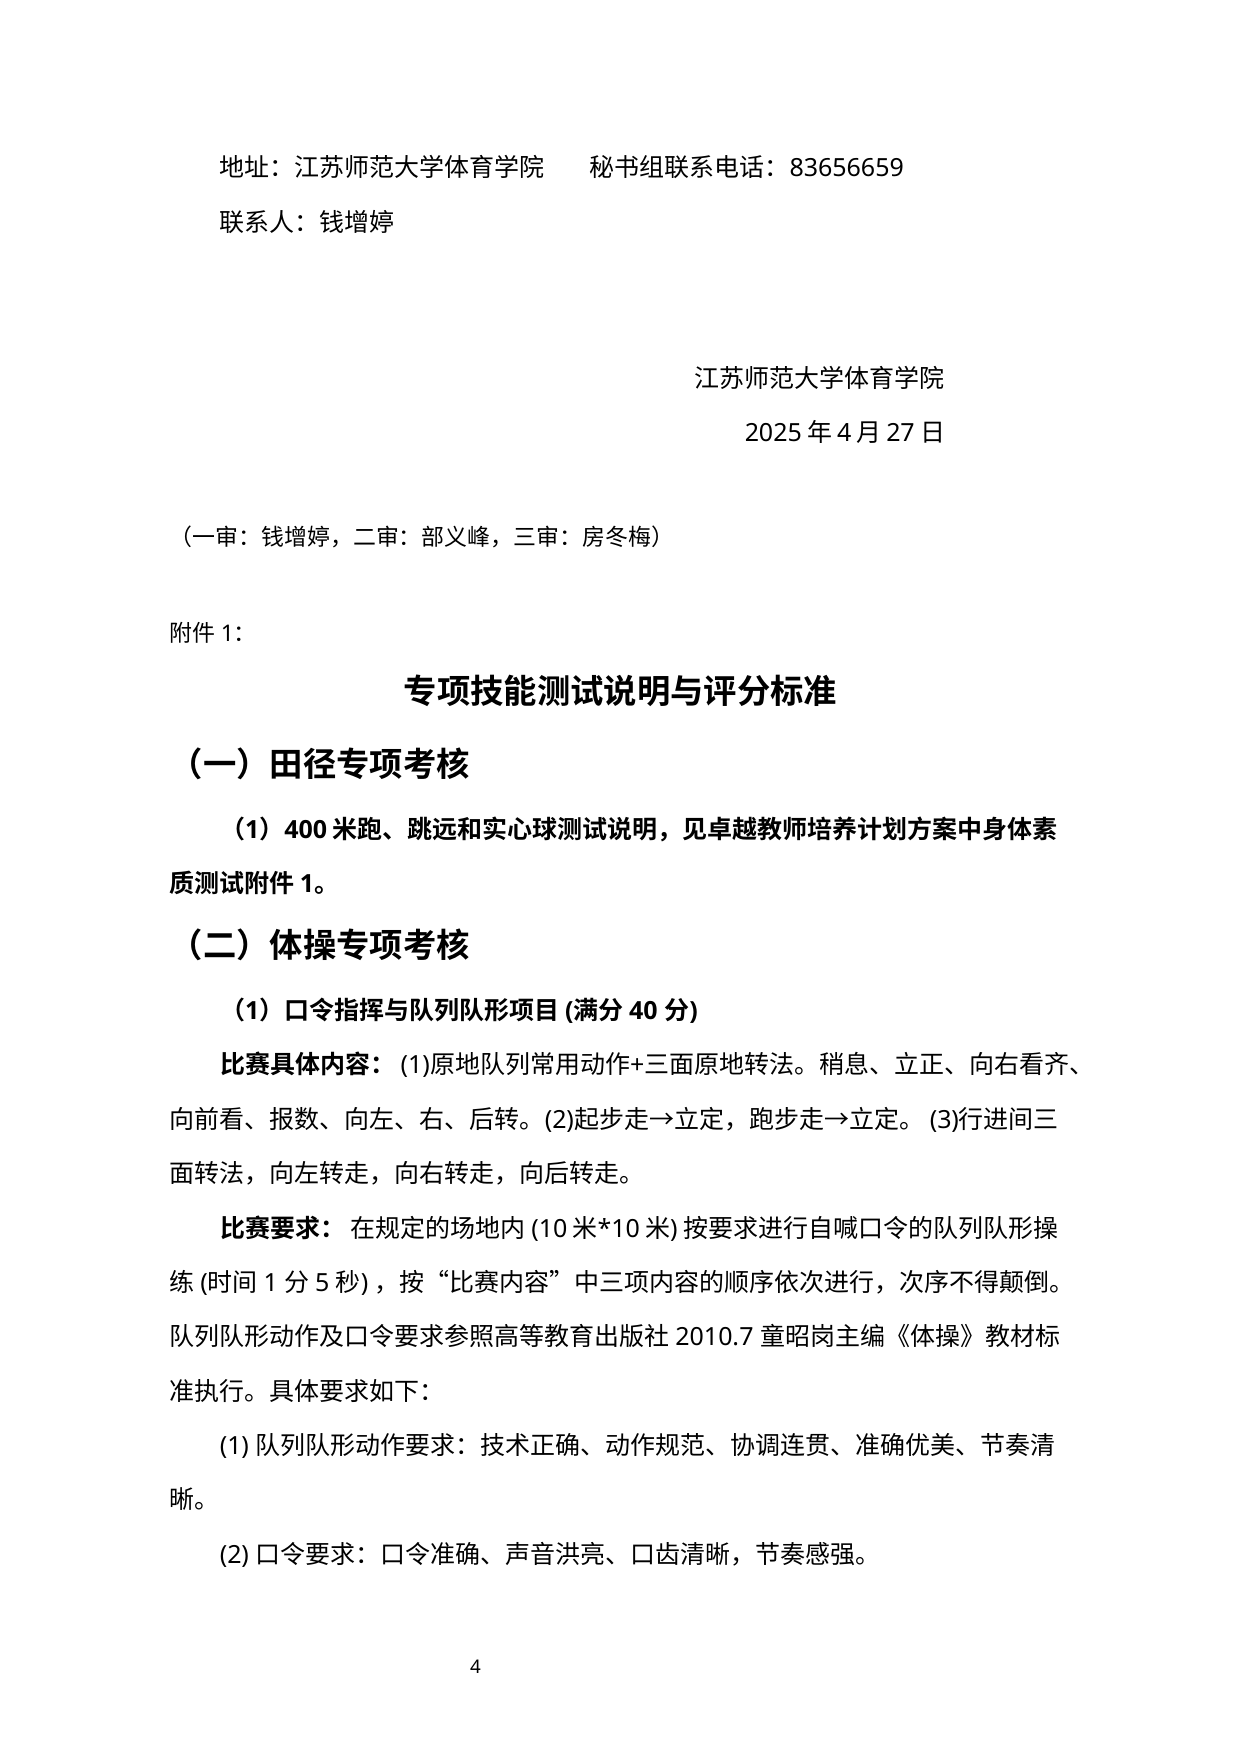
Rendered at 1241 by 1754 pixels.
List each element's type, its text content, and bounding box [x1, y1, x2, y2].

text （1）400米跑、跳远和实心球测试说明，见卓越教师培养计划方案中身体素质测试附件1。 [169, 809, 1071, 900]
text 2025年4月27日 [169, 413, 1071, 449]
text (1) 队列队形动作要求：技术正确、动作规范、协调连贯、准确优美、节奏清晰。 [169, 1426, 1071, 1516]
text 江苏师范大学体育学院 [169, 358, 1071, 395]
text 地址：江苏师范大学体育学院 秘书组联系电话：83656659 [169, 148, 1071, 184]
text 附件 1： [169, 615, 1071, 648]
text 联系人：钱增婷 [169, 202, 1071, 238]
text （1）口令指挥与队列队形项目 (满分 40 分) [169, 991, 1071, 1027]
text 比赛要求： 在规定的场地内 (10米*10米) 按要求进行自喊口令的队列队形操练 (时间 1 分 5 秒) ，按“比赛内容”中三项内容的顺序依次进行，次序不得颠倒。队列队形动作及口令要求参照高等教育出版社 2010.7 童昭岗主编《体操》教材标准执行。具体要求如下： [169, 1208, 1071, 1407]
text 比赛具体内容： (1)原地队列常用动作+三面原地转法。稍息、立正、向右看齐、向前看、报数、向左、右、后转。(2)起步走→立定，跑步走→立定。 (3)行进间三面转法，向左转走，向右转走，向后转走。 [169, 1045, 1071, 1190]
text (2) 口令要求：口令准确、声音洪亮、口齿清晰，节奏感强。 [169, 1534, 1071, 1571]
text （一审：钱增婷，二审：部义峰，三审：房冬梅） [169, 518, 1071, 552]
text 专项技能测试说明与评分标准 [169, 665, 1071, 713]
list 田径专项考核 [169, 737, 1071, 786]
list 体操专项考核 [169, 918, 1071, 967]
